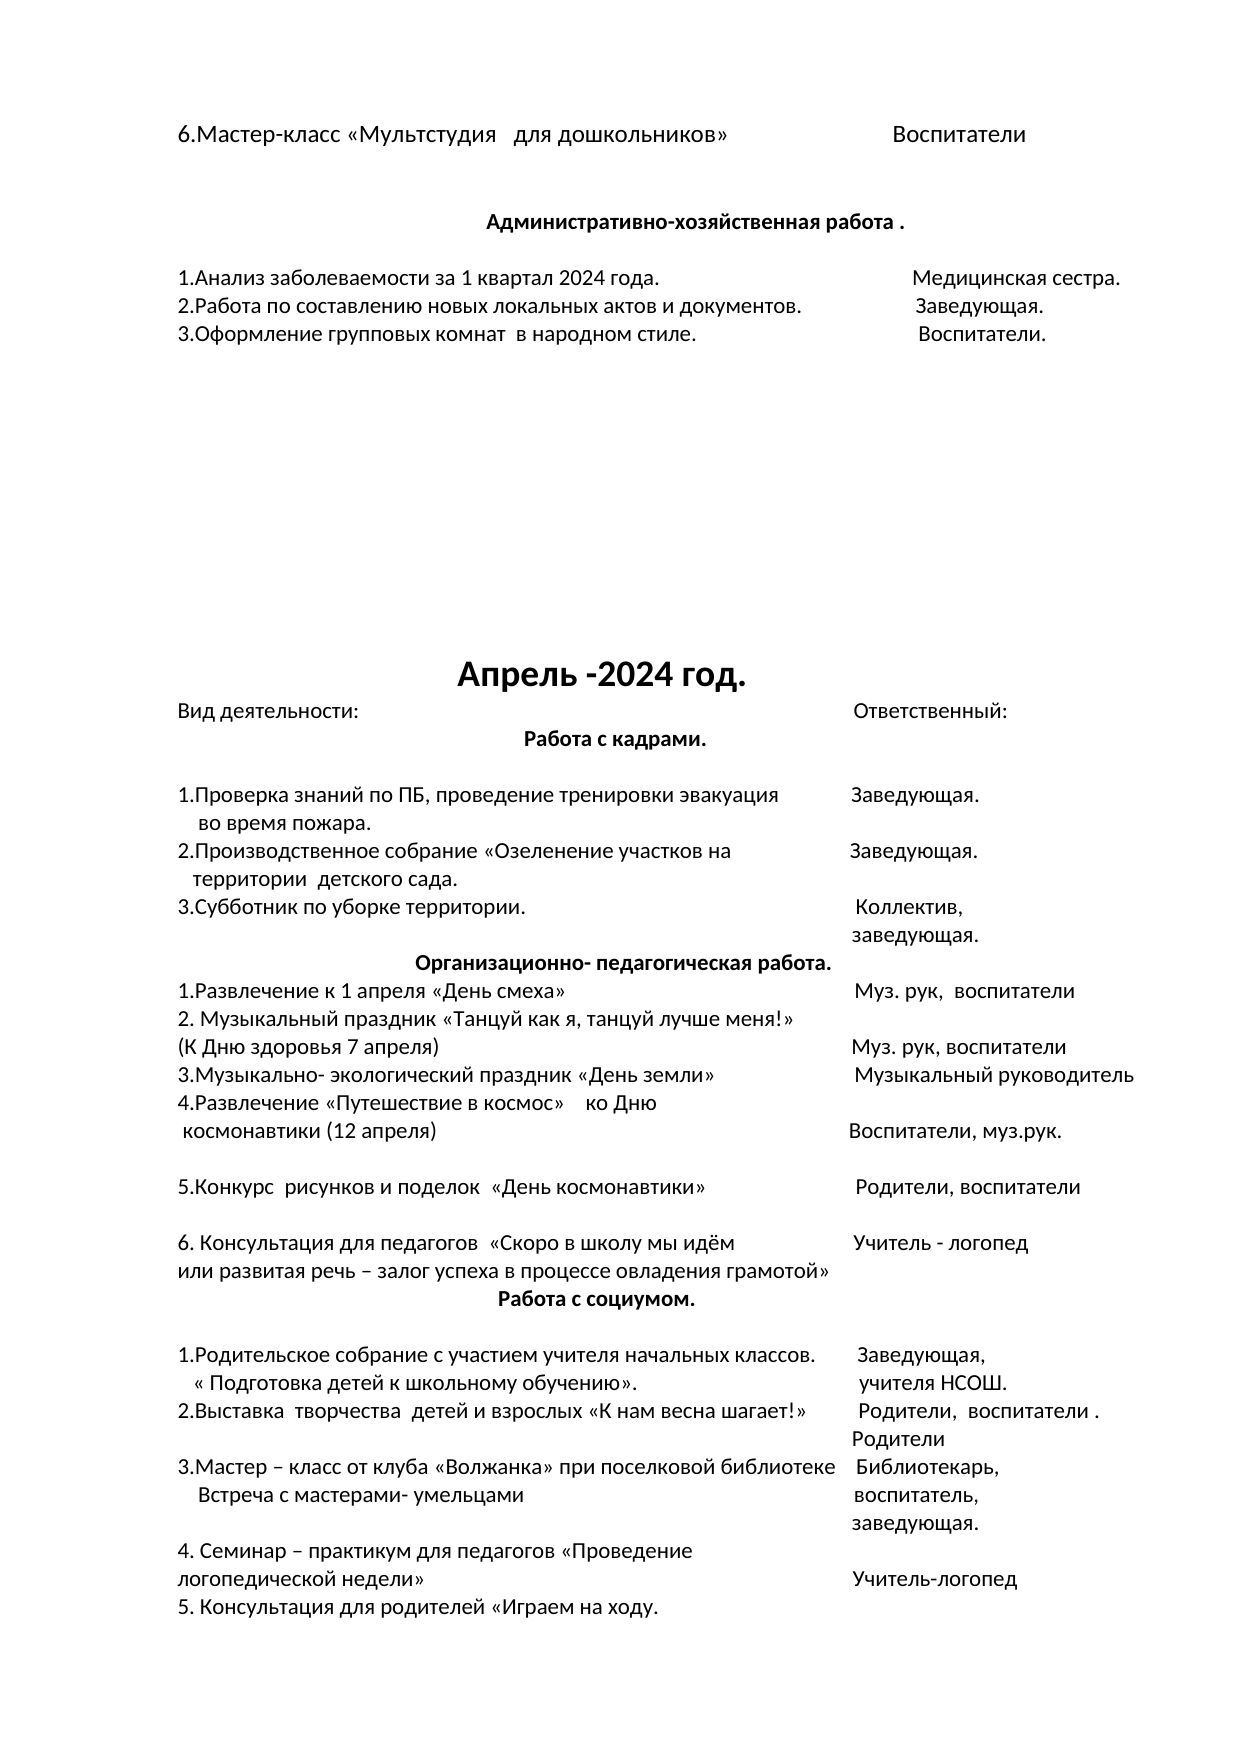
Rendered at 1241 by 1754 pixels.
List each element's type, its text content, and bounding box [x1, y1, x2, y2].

text 2.Работа по составлению новых локальных актов и документов. Заведующая. [177, 291, 1152, 319]
text 3.Оформление групповых комнат в народном стиле. Воспитатели. [177, 319, 1152, 347]
text 4. Семинар – практикум для педагогов «Проведение логопедической недели» Учитель-логопед [177, 1536, 1152, 1592]
text Вид деятельности: Ответственный: [177, 696, 1152, 724]
text Работа с кадрами. [177, 724, 1152, 752]
text Встреча с мастерами- умельцами воспитатель, [177, 1480, 1152, 1508]
text 5. Консультация для родителей «Играем на ходу. [177, 1592, 1152, 1621]
text « Подготовка детей к школьному обучению». учителя НСОШ. [177, 1368, 1152, 1396]
text 6. Консультация для педагогов «Скоро в школу мы идём Учитель - логопед [177, 1228, 1152, 1256]
text 1.Анализ заболеваемости за 1 квартал 2024 года. Медицинская сестра. [177, 263, 1152, 291]
text 5.Конкурс рисунков и поделок «День космонавтики» Родители, воспитатели [177, 1144, 1152, 1200]
text Апрель -2024 год. [177, 650, 1152, 696]
text территории детского сада. [177, 864, 1152, 892]
text 1.Развлечение к 1 апреля «День смеха» Муз. рук, воспитатели [177, 976, 1152, 1004]
text или развитая речь – залог успеха в процессе овладения грамотой» [177, 1256, 1152, 1284]
text 1.Проверка знаний по ПБ, проведение тренировки эвакуация Заведующая. [177, 780, 1152, 808]
text 2.Производственное собрание «Озеленение участков на Заведующая. [177, 836, 1152, 864]
text заведующая. [177, 920, 1152, 948]
text 3.Мастер – класс от клуба «Волжанка» при поселковой библиотеке Библиотекарь, [177, 1452, 1152, 1480]
text 3.Музыкально- экологический праздник «День земли» Музыкальный руководитель [177, 1060, 1152, 1088]
text 1.Родительское собрание с участием учителя начальных классов. Заведующая, [177, 1340, 1152, 1368]
text 6.Мастер-класс «Мультстудия для дошкольников» Воспитатели [177, 118, 1152, 149]
text Работа с социумом. [177, 1284, 1152, 1312]
text 3.Субботник по уборке территории. Коллектив, [177, 892, 1152, 920]
text Административно-хозяйственная работа . [177, 207, 1152, 235]
text 2.Выставка творчества детей и взрослых «К нам весна шагает!» Родители, воспитатели . [177, 1396, 1152, 1424]
text 4.Развлечение «Путешествие в космос» ко Дню [177, 1088, 1152, 1116]
text заведующая. [177, 1508, 1152, 1536]
text 2. Музыкальный праздник «Танцуй как я, танцуй лучше меня!» (К Дню здоровья 7 апреля) Муз. рук, воспитатели [177, 1004, 1152, 1060]
text Родители [177, 1424, 1152, 1452]
text во время пожара. [177, 808, 1152, 836]
text космонавтики (12 апреля) Воспитатели, муз.рук. [177, 1116, 1152, 1144]
text Организационно- педагогическая работа. [177, 948, 1152, 976]
